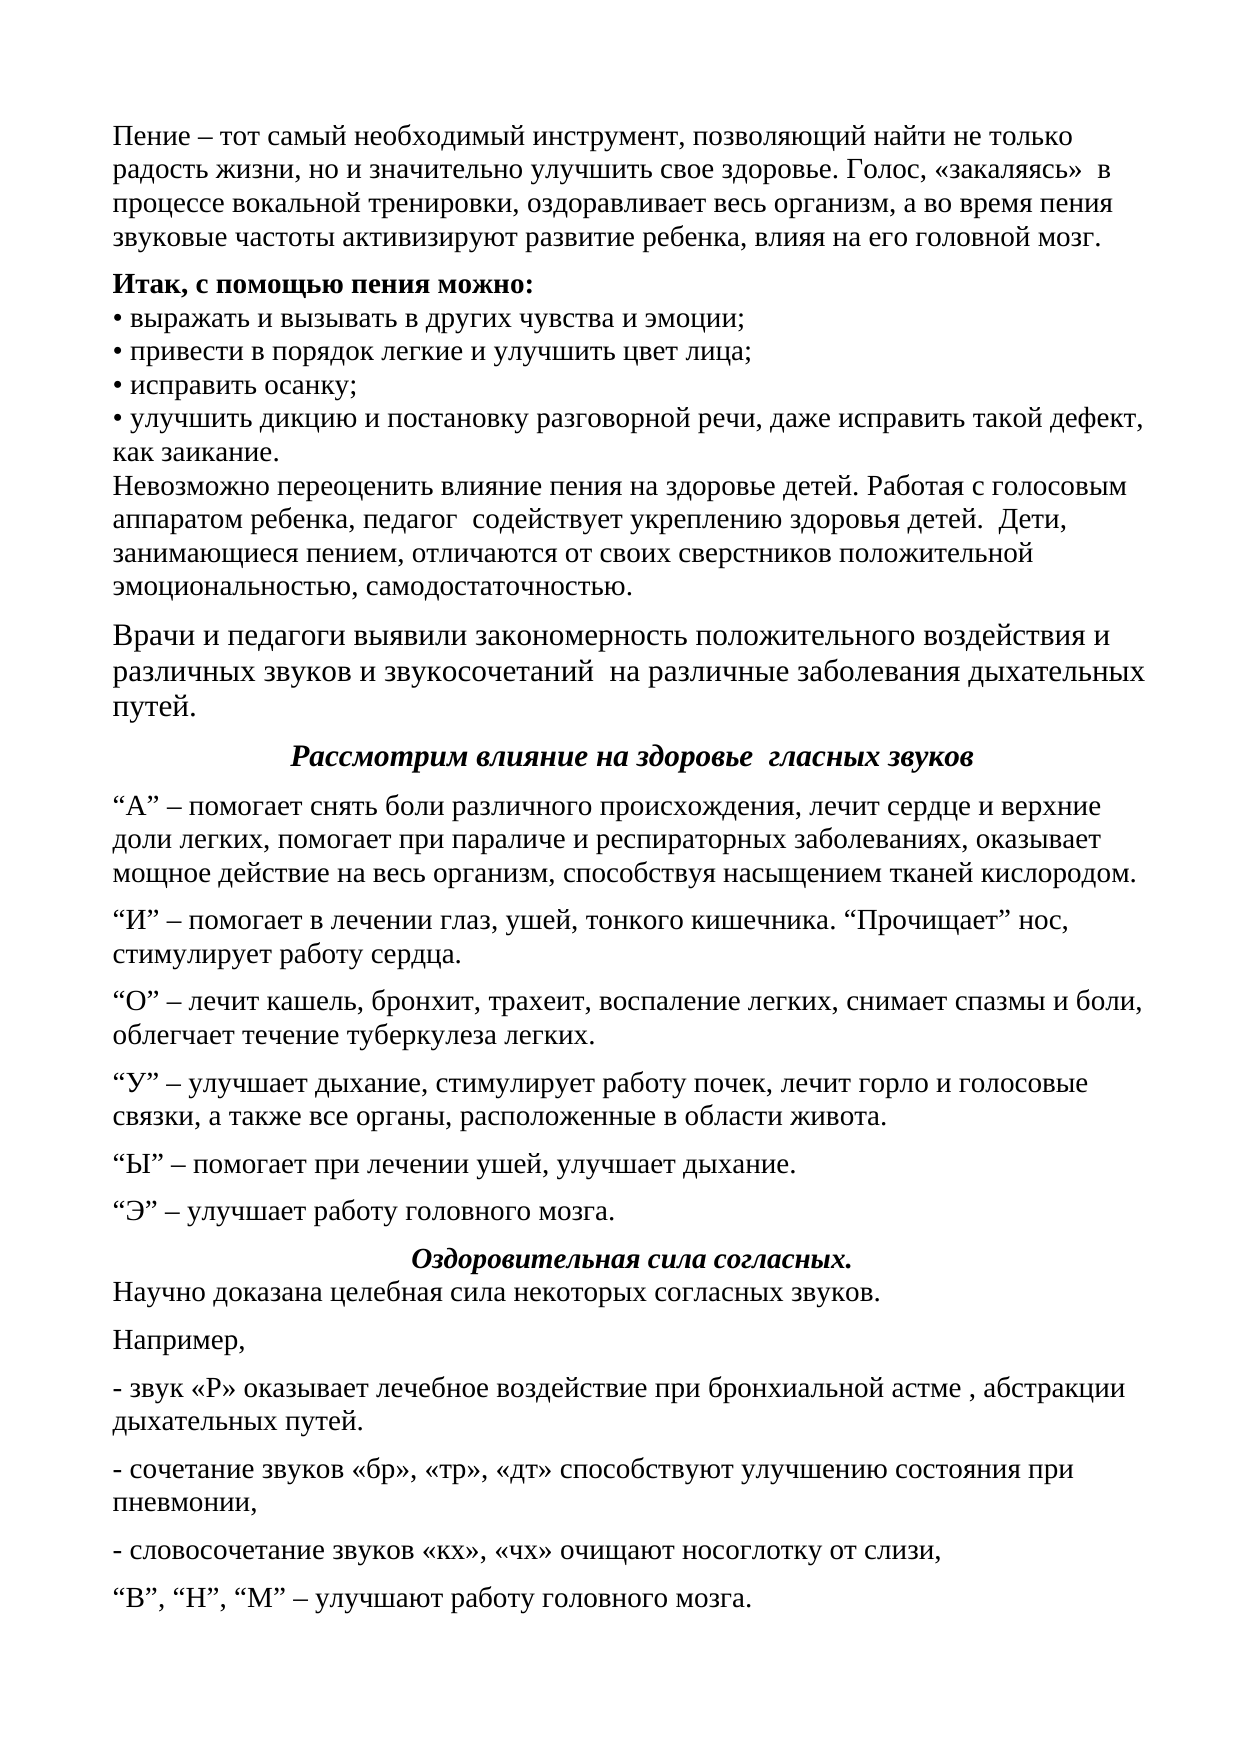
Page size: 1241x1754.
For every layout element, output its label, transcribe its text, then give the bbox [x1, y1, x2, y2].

text Рассмотрим влияние на здоровье гласных звуков [112, 738, 1152, 774]
text Врачи и педагоги выявили закономерность положительного воздействия и различных звуков и звукосочетаний на различные заболевания дыхательных путей. [112, 616, 1152, 724]
text - звук «Р» оказывает лечебное воздействие при бронхиальной астме , абстракции дыхательных путей. [112, 1370, 1152, 1437]
text “О” – лечит кашель, бронхит, трахеит, воспаление легких, снимает спазмы и боли, облегчает течение туберкулеза легких. [112, 983, 1152, 1051]
text “В”, “Н”, “М” – улучшают работу головного мозга. [112, 1580, 1152, 1613]
text “И” – помогает в лечении глаз, ушей, тонкого кишечника. “Прочищает” нос, стимулирует работу сердца. [112, 902, 1152, 969]
text Итак, с помощью пения можно: • выражать и вызывать в других чувства и эмоции; • привести в порядок легкие и улучшить цвет лица; • исправить осанку; • улучшить дикцию и постановку разговорной речи, даже исправить такой дефект, как заикание. Невозможно переоценить влияние пения на здоровье детей. Работая с голосовым аппаратом ребенка, педагог содействует укреплению здоровья детей. Дети, занимающиеся пением, отличаются от своих сверстников положительной эмоциональностью, самодостаточностью. [112, 266, 1152, 602]
text Научно доказана целебная сила некоторых согласных звуков. [112, 1274, 1152, 1308]
text - словосочетание звуков «кх», «чх» очищают носоглотку от слизи, [112, 1532, 1152, 1566]
text “Э” – улучшает работу головного мозга. [112, 1193, 1152, 1227]
text - сочетание звуков «бр», «тр», «дт» способствуют улучшению состояния при пневмонии, [112, 1451, 1152, 1518]
text “Ы” – помогает при лечении ушей, улучшает дыхание. [112, 1146, 1152, 1179]
text “У” – улучшает дыхание, стимулирует работу почек, лечит горло и голосовые связки, а также все органы, расположенные в области живота. [112, 1065, 1152, 1132]
text Пение – тот самый необходимый инструмент, позволяющий найти не только радость жизни, но и значительно улучшить свое здоровье. Голос, «закаляясь» в процессе вокальной тренировки, оздоравливает весь организм, а во время пения звуковые частоты активизируют развитие ребенка, влияя на его головной мозг. [112, 118, 1152, 252]
text Например, [112, 1322, 1152, 1356]
text Оздоровительная сила согласных. [112, 1241, 1152, 1274]
text “А” – помогает снять боли различного происхождения, лечит сердце и верхние доли легких, помогает при параличе и респираторных заболеваниях, оказывает мощное действие на весь организм, способствуя насыщением тканей кислородом. [112, 788, 1152, 888]
